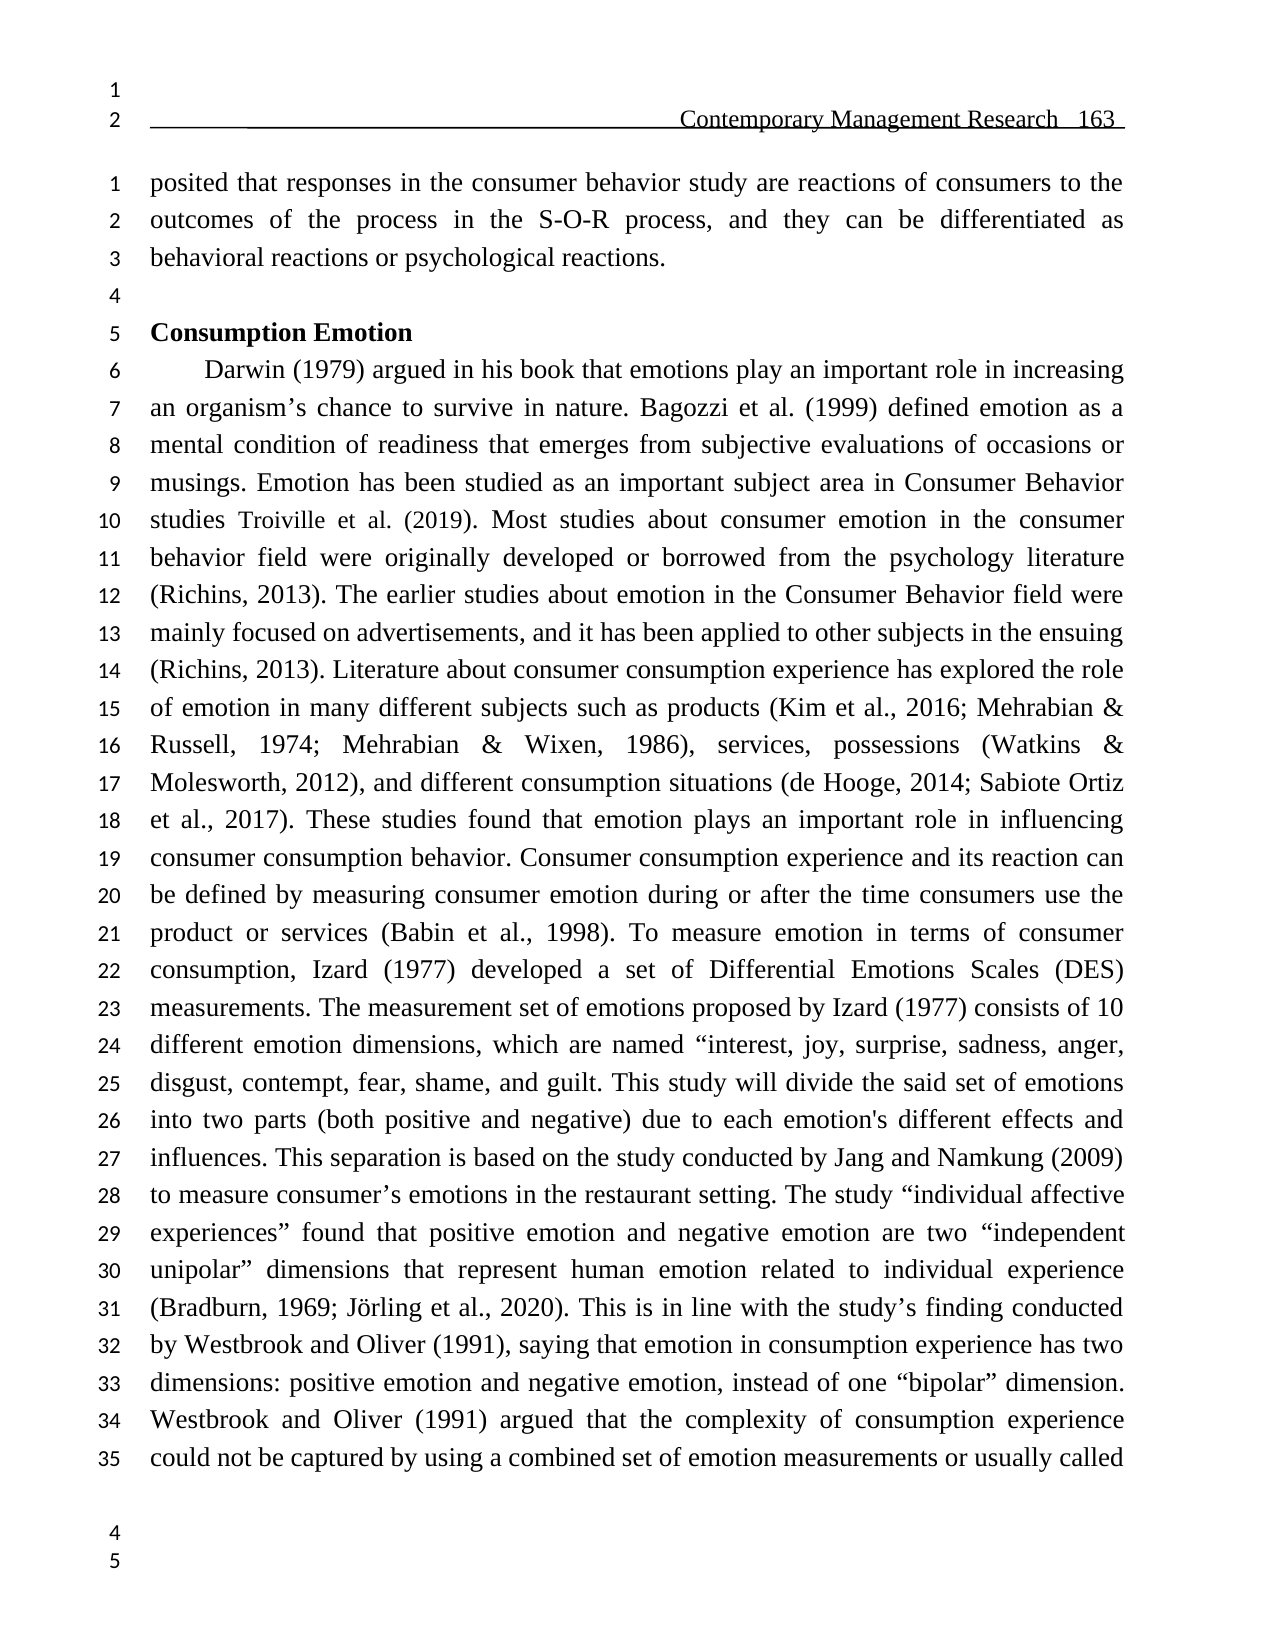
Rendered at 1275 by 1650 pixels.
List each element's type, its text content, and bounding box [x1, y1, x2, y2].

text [150, 161, 1125, 274]
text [150, 349, 1125, 1474]
text Consumption Emotion [150, 311, 1125, 349]
